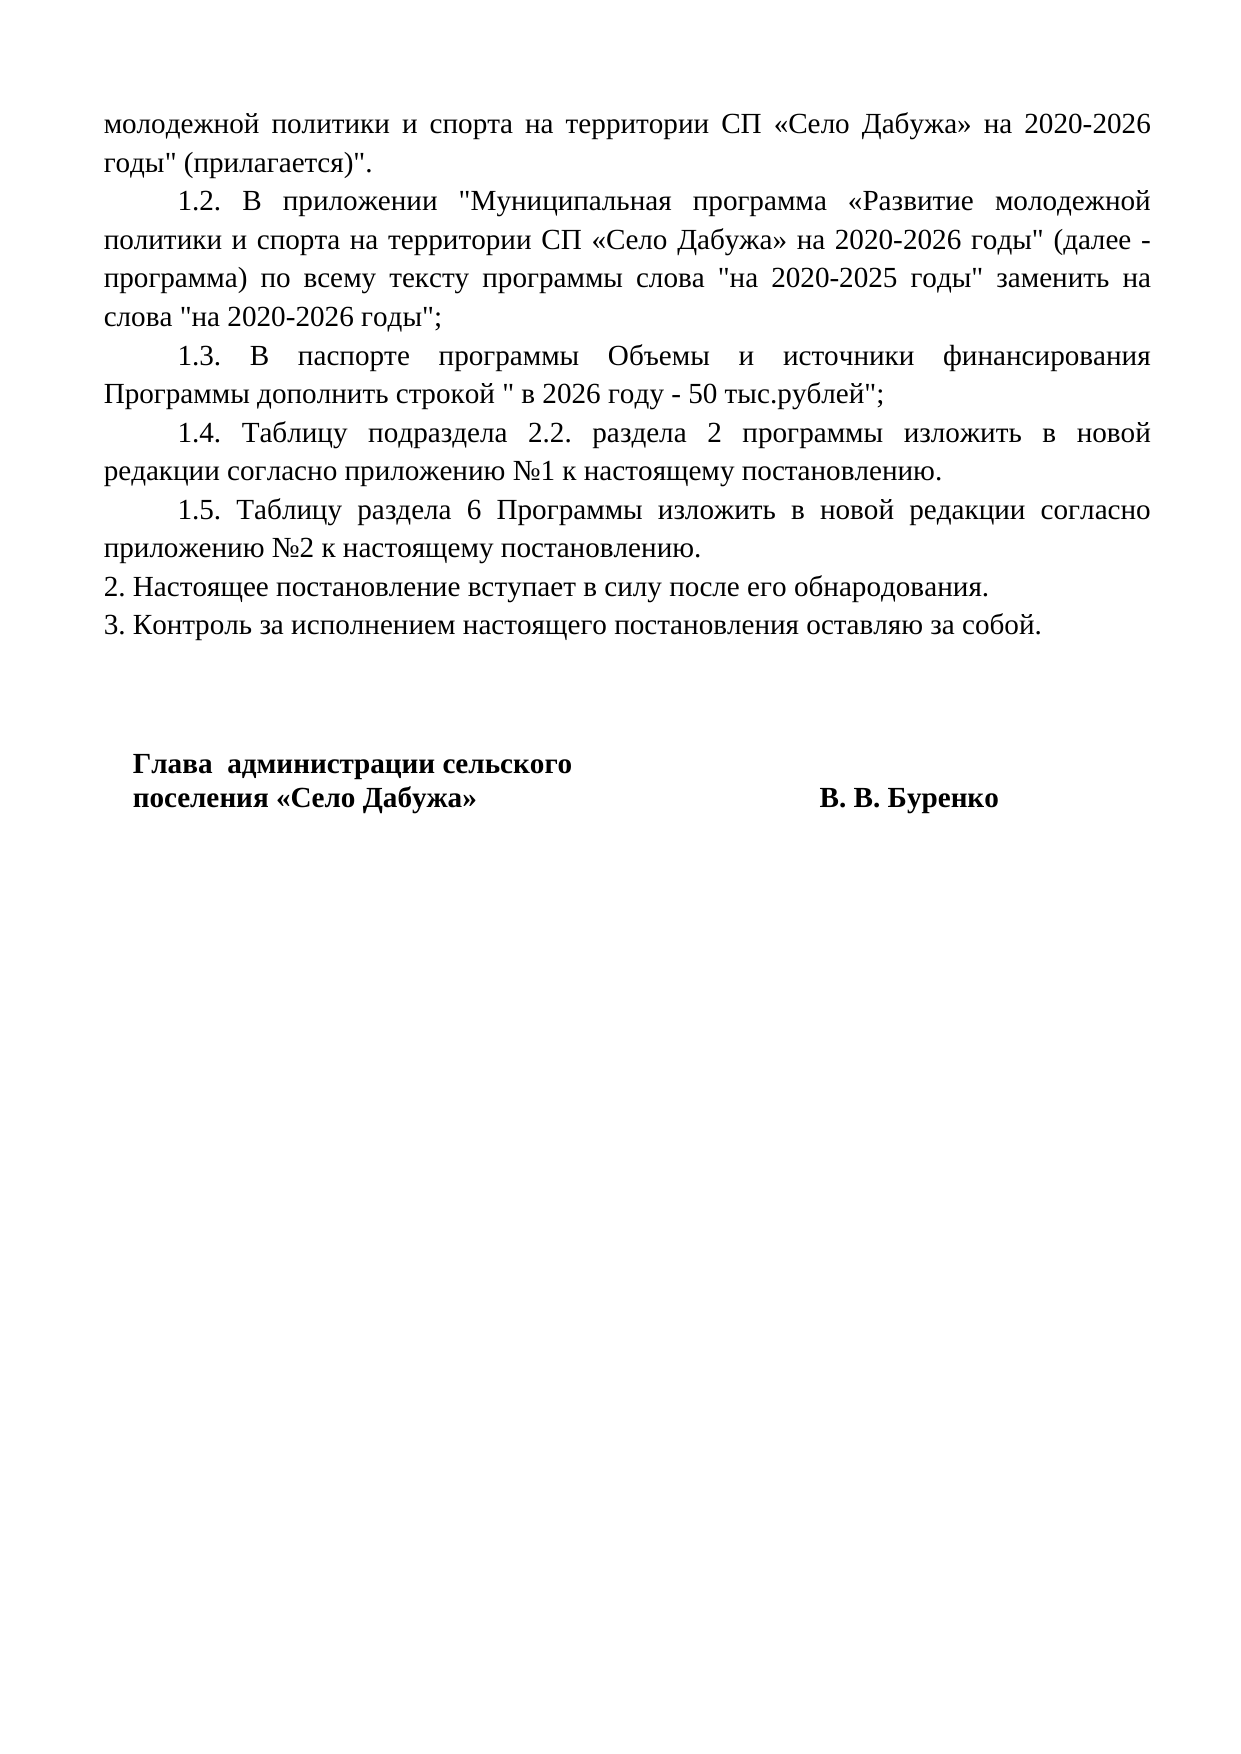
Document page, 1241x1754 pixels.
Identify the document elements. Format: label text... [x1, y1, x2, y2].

list 1.3. В паспорте программы Объемы и источники финансирования Программы дополнить строкой " в 2026 году - 50 тыс.рублей"; [103, 338, 1152, 410]
text 1.2. В приложении "Муниципальная программа «Развитие молодежной политики и спорта на территории СП «Село Дабужа» на 2020-2026 годы" (далее - программа) по всему тексту программы слова "на 2020-2025 годы" заменить на слова "на 2020-2026 годы"; [103, 183, 1152, 333]
text 2. Настоящее постановление вступает в силу после его обнародования. [103, 569, 1152, 602]
text Глава администрации сельского [103, 747, 1152, 780]
text 1.4. Таблицу подраздела 2.2. раздела 2 программы изложить в новой редакции согласно приложению №1 к настоящему постановлению. [103, 415, 1152, 487]
text 3. Контроль за исполнением настоящего постановления оставляю за собой. [103, 607, 1152, 641]
text 1.5. Таблицу раздела 6 Программы изложить в новой редакции согласно приложению №2 к настоящему постановлению. [103, 492, 1152, 564]
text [103, 106, 1152, 178]
text поселения «Село Дабужа» В. В. Буренко [103, 780, 1152, 814]
